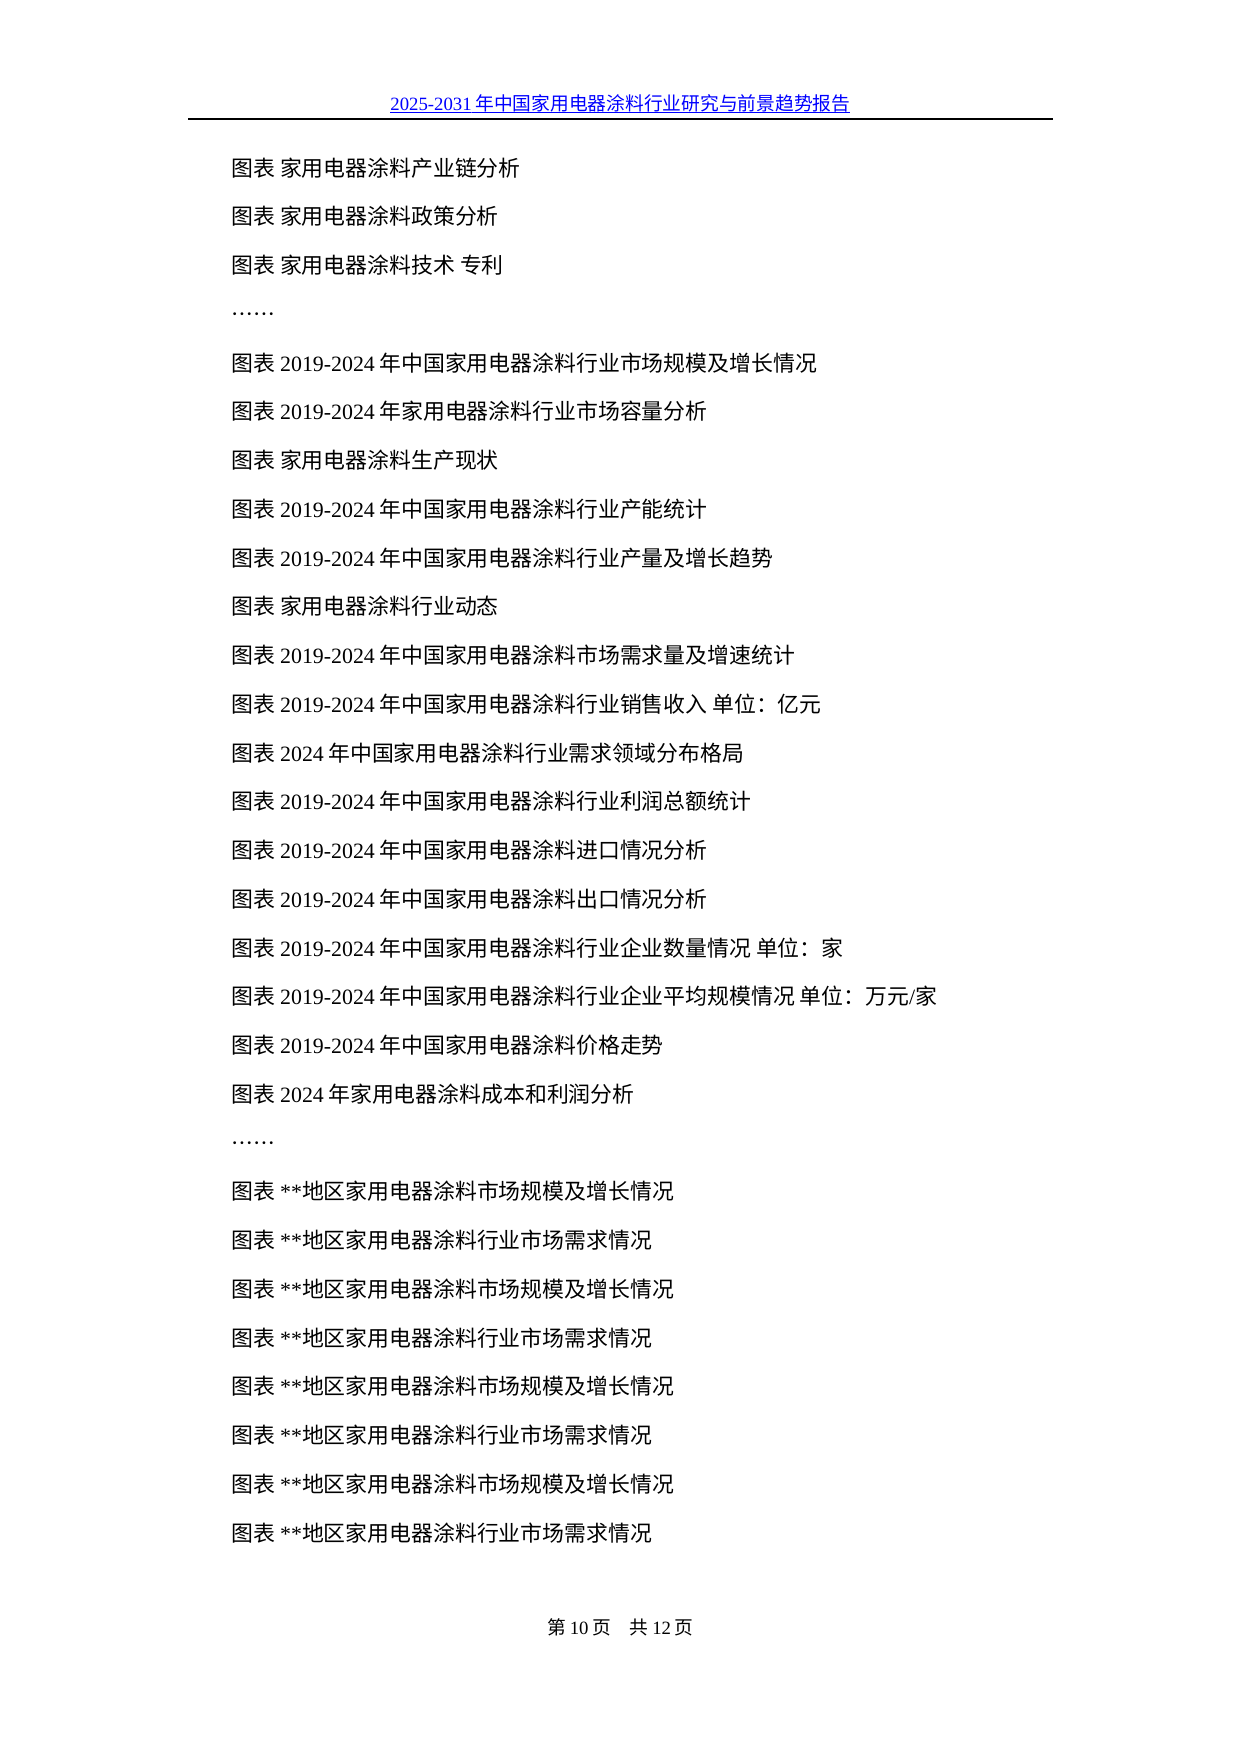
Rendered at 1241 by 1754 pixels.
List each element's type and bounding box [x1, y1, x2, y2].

text [187, 150, 1053, 1548]
